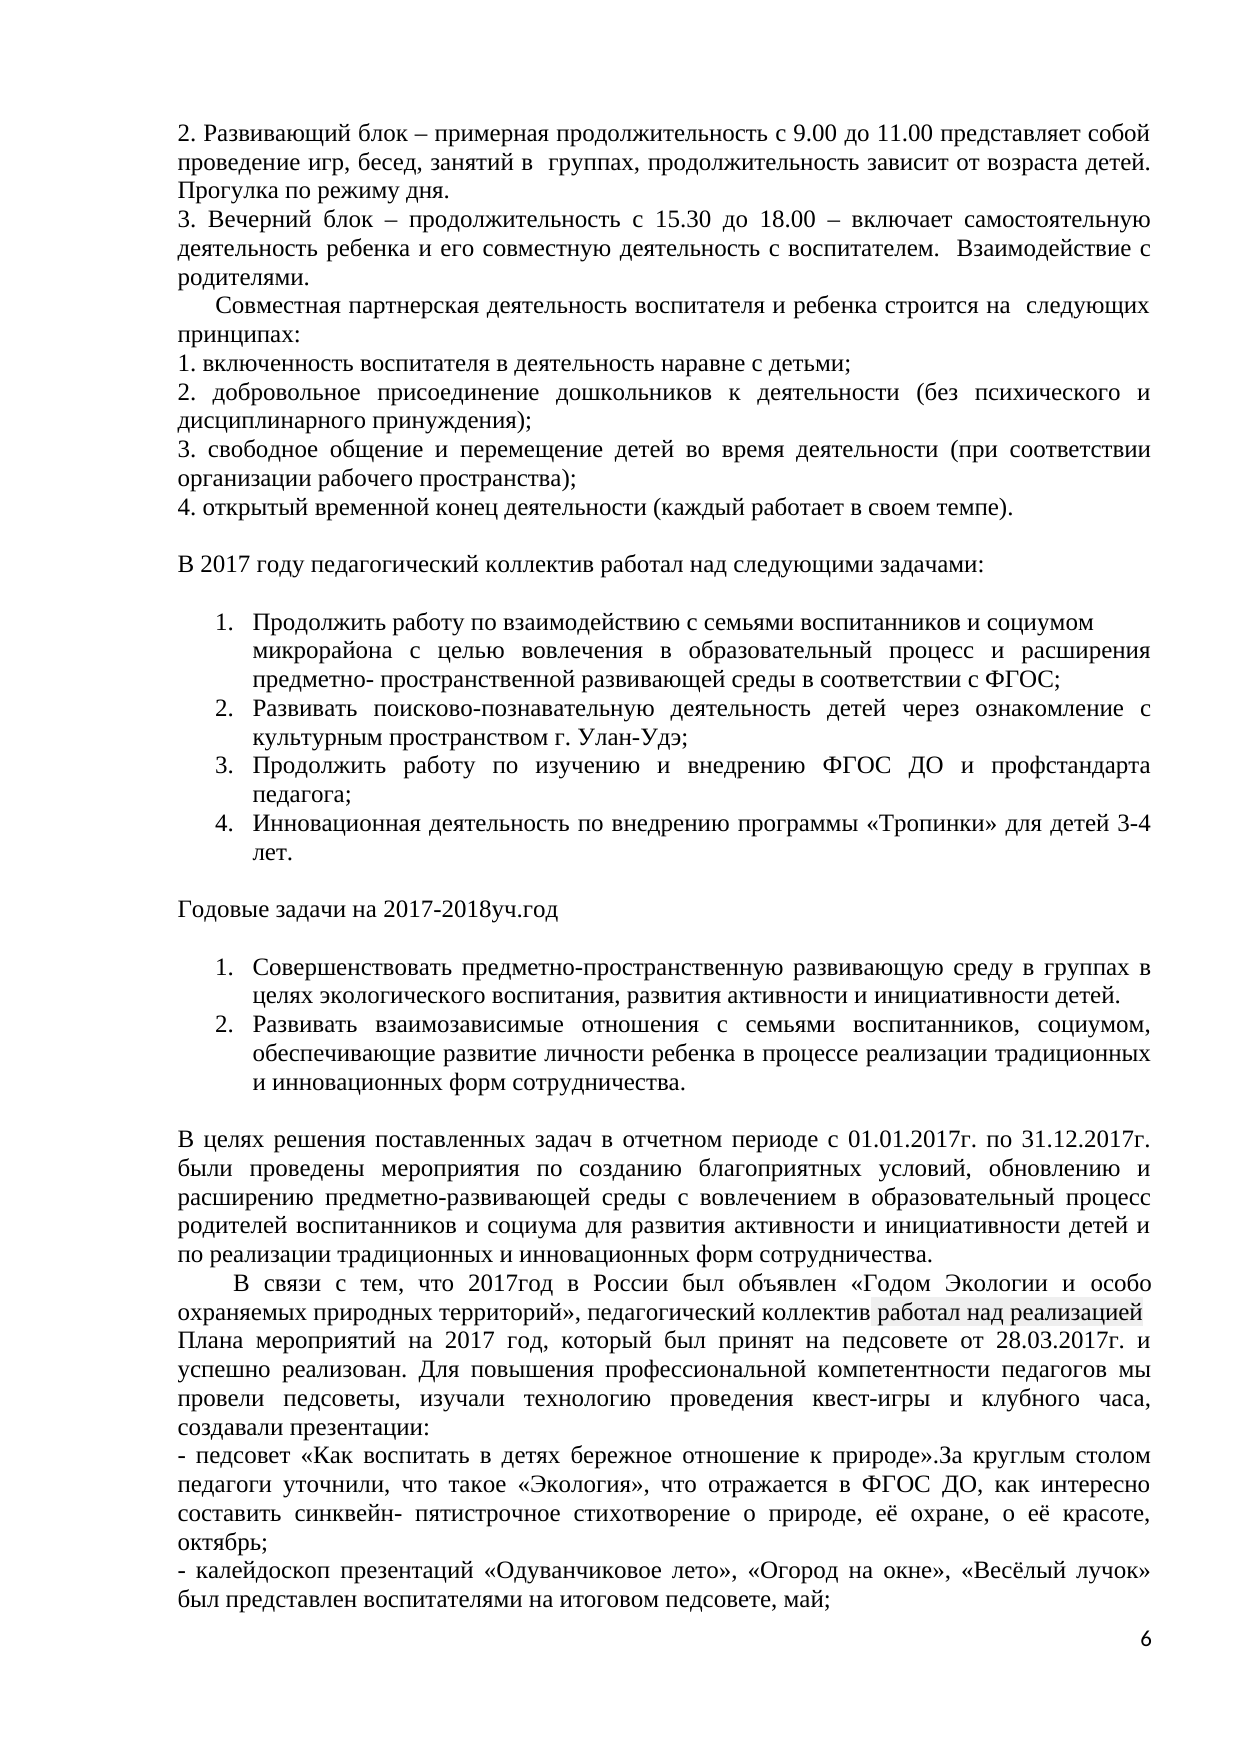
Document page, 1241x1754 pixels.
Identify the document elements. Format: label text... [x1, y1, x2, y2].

list Инновационная деятельность по внедрению программы «Тропинки» для детей 3-4 лет. [215, 808, 1152, 866]
text Годовые задачи на 2017-2018уч.год [177, 894, 1152, 923]
list Развивать взаимозависимые отношения с семьями воспитанников, социумом, обеспечивающие развитие личности ребенка в процессе реализации традиционных и инновационных форм сотрудничества. [215, 1009, 1152, 1096]
text микрорайона с целью вовлечения в образовательный процесс и расширения предметно- пространственной развивающей среды в соответствии с ФГОС; [252, 636, 1152, 693]
list Совершенствовать предметно-пространственную развивающую среду в группах в целях экологического воспитания, развития активности и инициативности детей. [215, 952, 1152, 1009]
text 1. включенность воспитателя в деятельность наравне с детьми; [177, 348, 1152, 377]
text В 2017 году педагогический коллектив работал над следующими задачами: [177, 549, 1152, 578]
text 3. свободное общение и перемещение детей во время деятельности (при соответствии организации рабочего пространства); [177, 434, 1152, 492]
list Продолжить работу по взаимодействию с семьями воспитанников и социумом [215, 607, 1152, 636]
text 4. открытый временной конец деятельности (каждый работает в своем темпе). [177, 492, 1152, 521]
text - педсовет «Как воспитать в детях бережное отношение к природе».За круглым столом педагоги уточнили, что такое «Экология», что отражается в ФГОС ДО, как интересно составить синквейн- пятистрочное стихотворение о природе, её охране, о её красоте, октябрь; [177, 1441, 1152, 1556]
text В связи с тем, что 2017год в России был объявлен «Годом Экологии и особо охраняемых природных территорий», педагогический коллектив работал над реализацией [177, 1268, 1152, 1326]
text В целях решения поставленных задач в отчетном периоде с 01.01.2017г. по 31.12.2017г. были проведены мероприятия по созданию благоприятных условий, обновлению и расширению предметно-развивающей среды с вовлечением в образовательный процесс родителей воспитанников и социума для развития активности и инициативности детей и по реализации традиционных и инновационных форм сотрудничества. [177, 1124, 1152, 1268]
list Развивать поисково-познавательную деятельность детей через ознакомление с культурным пространством г. Улан-Удэ; [215, 693, 1152, 751]
text Плана мероприятий на 2017 год, который был принят на педсовете от 28.03.2017г. и успешно реализован. Для повышения профессиональной компетентности педагогов мы провели педсоветы, изучали технологию проведения квест-игры и клубного часа, создавали презентации: [177, 1326, 1152, 1441]
text 2. Развивающий блок – примерная продолжительность с 9.00 до 11.00 представляет собой проведение игр, бесед, занятий в группах, продолжительность зависит от возраста детей. Прогулка по режиму дня. [177, 118, 1152, 204]
text Совместная партнерская деятельность воспитателя и ребенка строится на следующих принципах: [177, 291, 1152, 348]
text - калейдоскоп презентаций «Одуванчиковое лето», «Огород на окне», «Весёлый лучок» был представлен воспитателями на итоговом педсовете, май; [177, 1556, 1152, 1613]
list Продолжить работу по изучению и внедрению ФГОС ДО и профстандарта педагога; [215, 751, 1152, 808]
text 3. Вечерний блок – продолжительность с 15.30 до 18.00 – включает самостоятельную деятельность ребенка и его совместную деятельность с воспитателем. Взаимодействие с родителями. [177, 204, 1152, 291]
text 2. добровольное присоединение дошкольников к деятельности (без психического и дисциплинарного принуждения); [177, 377, 1152, 434]
